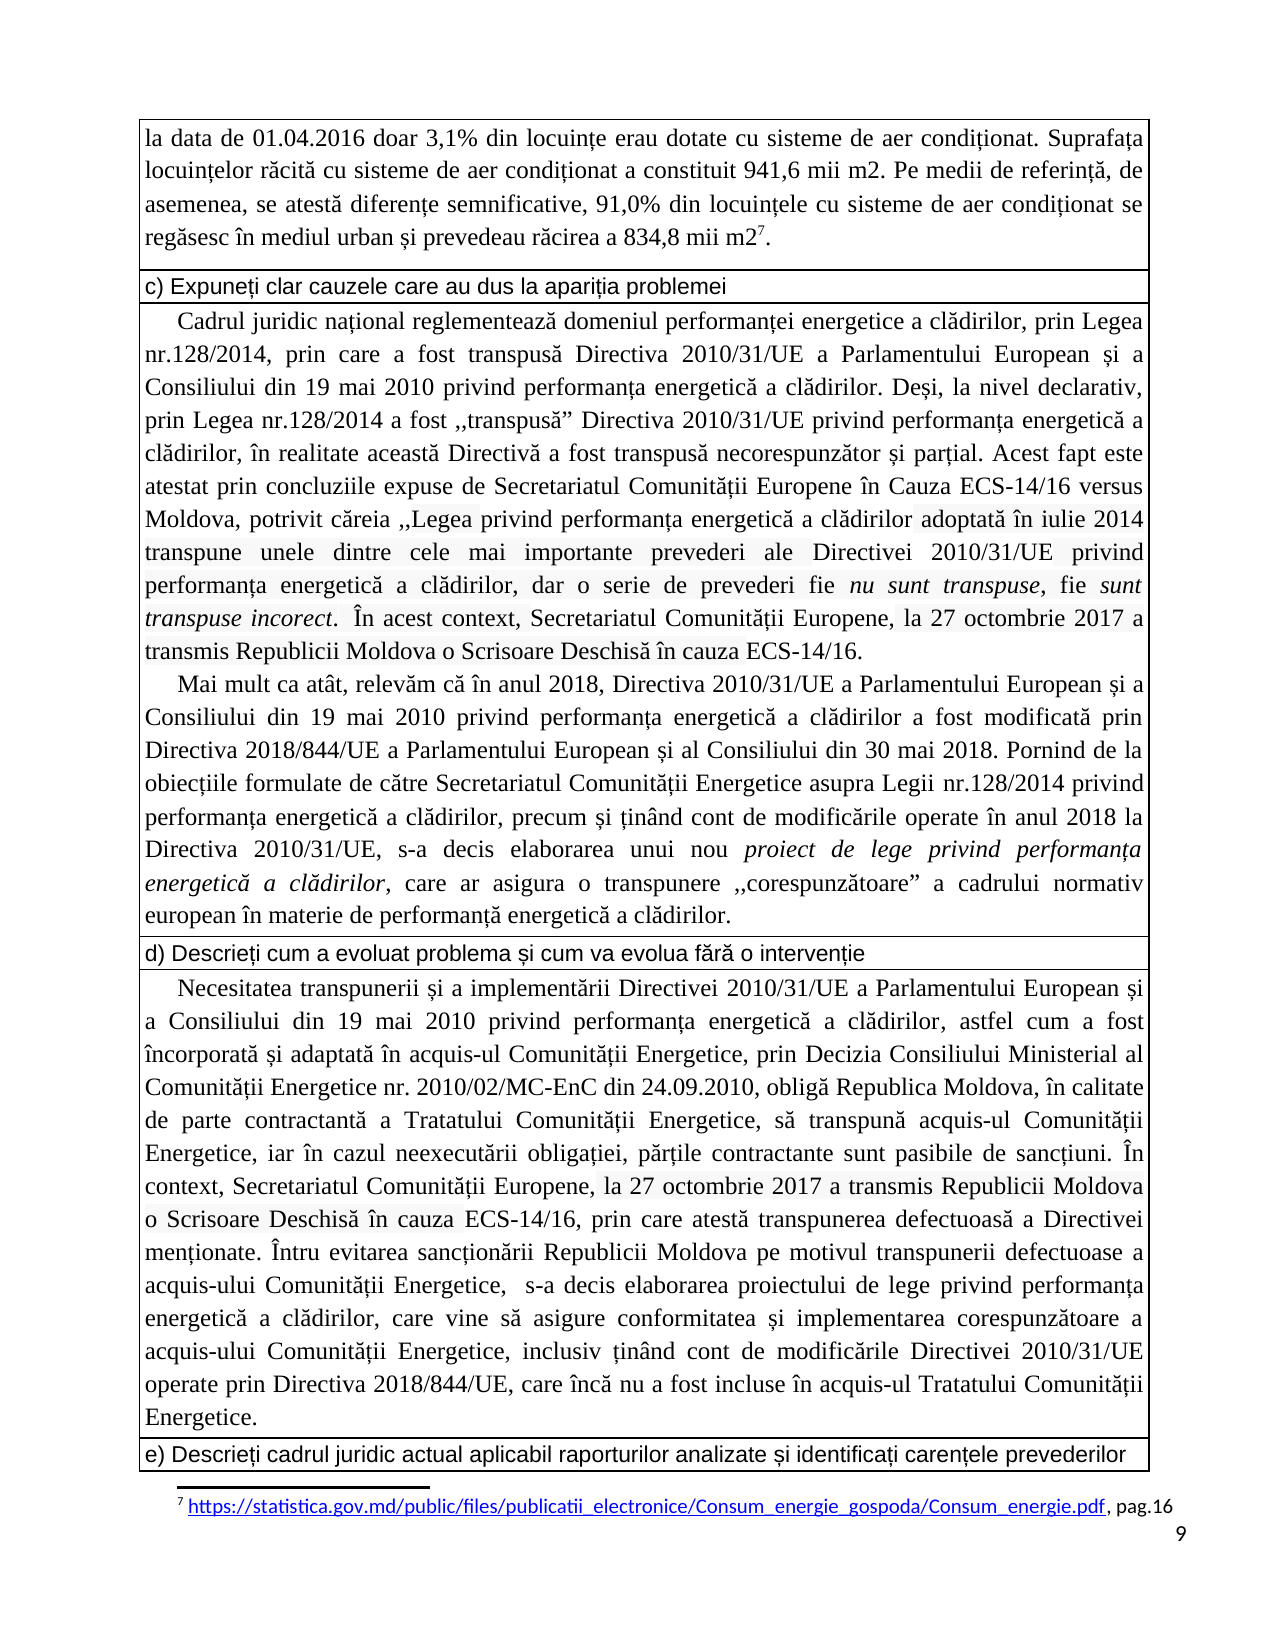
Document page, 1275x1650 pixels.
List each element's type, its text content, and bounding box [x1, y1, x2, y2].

table_cell c) Expuneți clar cauzele care au dus la apariția problemei [140, 271, 1148, 302]
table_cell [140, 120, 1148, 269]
table_cell Cadrul juridic național reglementează domeniul performanței energetice a clădirilor, prin Legea nr.128/2014, prin care a fost transpusă Directiva 2010/31/UE a Parlamentului European și a Consiliului din 19 mai 2010 privind performanța energetică a clădirilor. Deși, la nivel declarativ, prin Legea nr.128/2014 a fost ,,transpusă” Directiva 2010/31/UE privind performanța energetică a clădirilor, în realitate această Directivă a fost transpusă necorespunzător și parțial. Acest fapt este atestat prin concluziile expuse de Secretariatul Comunității Europene în Cauza ECS-14/16 versus Moldova, potrivit căreia ,,Legea privind performanța energetică a clădirilor adoptată în iulie 2014 transpune unele dintre cele mai importante prevederi ale Directivei 2010/31/UE privind performanța energetică a clădirilor, dar o serie de prevederi fie nu sunt transpuse, fie sunt transpuse incorect. În acest context, Secretariatul Comunității Europene, la 27 octombrie 2017 a transmis Republicii Moldova o Scrisoare Deschisă în cauza ECS-14/16. Mai mult ca atât, relevăm că în anul 2018, Directiva 2010/31/UE a Parlamentului European și a Consiliului din 19 mai 2010 privind performanța energetică a clădirilor a fost modificată prin Directiva 2018/844/UE a Parlamentului European și al Consiliului din 30 mai 2018. Pornind de la obiecțiile formulate de către Secretariatul Comunității Energetice asupra Legii nr.128/2014 privind performanța energetică a clădirilor, precum și ținând cont de modificările operate în anul 2018 la Directiva 2010/31/UE, s-a decis elaborarea unui nou proiect de lege privind performanța energetică a clădirilor, care ar asigura o transpunere ,,corespunzătoare” a cadrului normativ european în materie de performanță energetică a clădirilor. [140, 304, 1148, 936]
table_cell Necesitatea transpunerii și a implementării Directivei 2010/31/UE a Parlamentului European și a Consiliului din 19 mai 2010 privind performanța energetică a clădirilor, astfel cum a fost încorporată și adaptată în acquis-ul Comunității Energetice, prin Decizia Consiliului Ministerial al Comunității Energetice nr. 2010/02/MC-EnC din 24.09.2010, obligă Republica Moldova, în calitate de parte contractantă a Tratatului Comunității Energetice, să transpună acquis-ul Comunității Energetice, iar în cazul neexecutării obligației, părțile contractante sunt pasibile de sancțiuni. În context, Secretariatul Comunității Europene, la 27 octombrie 2017 a transmis Republicii Moldova o Scrisoare Deschisă în cauza ECS-14/16, prin care atestă transpunerea defectuoasă a Directivei menționate. Întru evitarea sancționării Republicii Moldova pe motivul transpunerii defectuoase a acquis-ului Comunității Energetice, s-a decis elaborarea proiectului de lege privind performanța energetică a clădirilor, care vine să asigure conformitatea și implementarea corespunzătoare a acquis-ului Comunității Energetice, inclusiv ținând cont de modificările Directivei 2010/31/UE operate prin Directiva 2018/844/UE, care încă nu a fost incluse în acquis-ul Tratatului Comunității Energetice. [140, 970, 1148, 1437]
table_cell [140, 1439, 1148, 1470]
table_cell d) Descrieți cum a evoluat problema și cum va evolua fără o intervenție [140, 937, 1148, 969]
